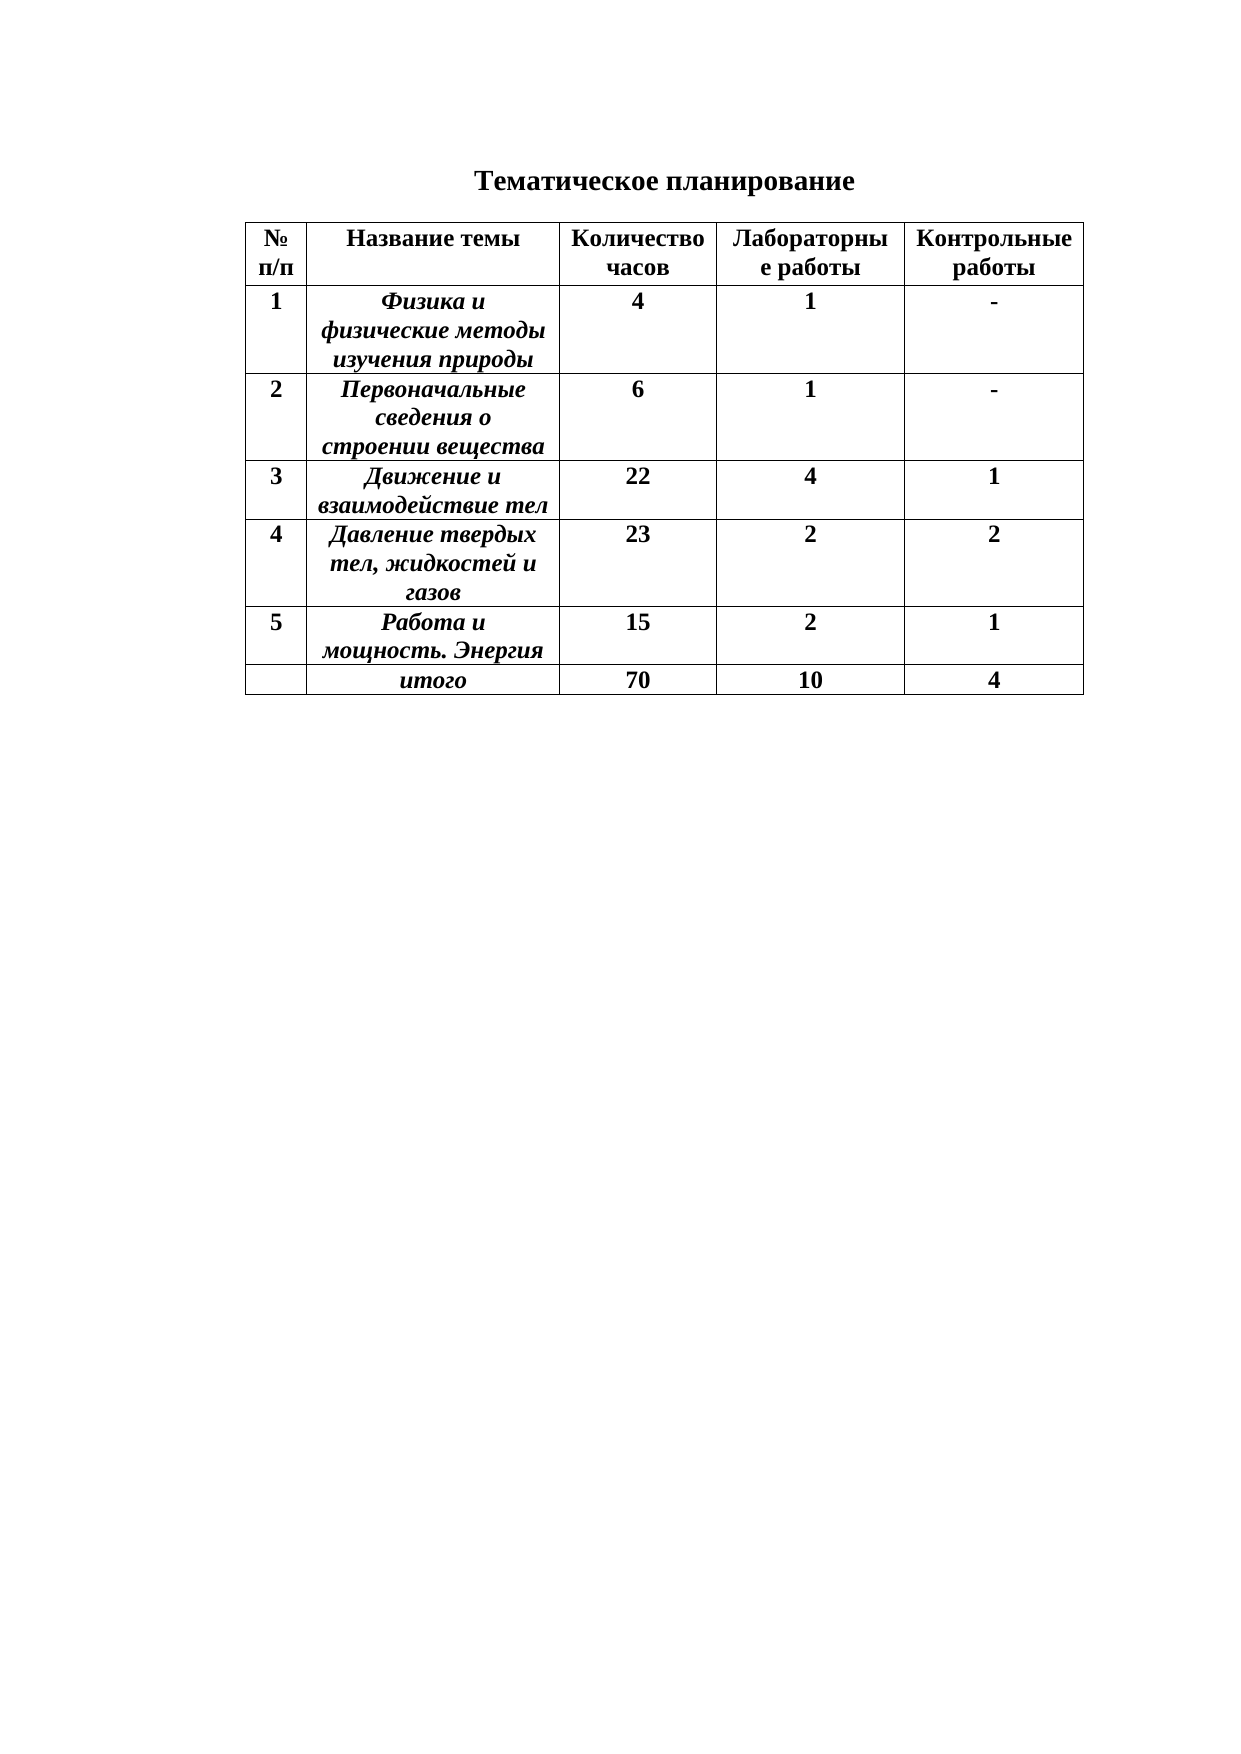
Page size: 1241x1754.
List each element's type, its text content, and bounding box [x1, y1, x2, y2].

table_cell - [905, 374, 1083, 460]
table_cell 5 [246, 607, 306, 664]
table_cell 2 [905, 520, 1083, 606]
table_cell 3 [246, 461, 306, 518]
table_cell 4 [560, 286, 716, 373]
table_cell Давление твердых тел, жидкостей и газов [307, 520, 559, 606]
table_cell [246, 665, 306, 694]
text Тематическое планирование [177, 163, 1152, 196]
table_header Контрольные работы [905, 223, 1083, 285]
table_cell 23 [560, 520, 716, 606]
table_cell - [905, 286, 1083, 373]
table_cell Движение и взаимодействие тел [307, 461, 559, 518]
table_cell 10 [717, 665, 904, 694]
table_cell итого [307, 665, 559, 694]
table_cell 2 [717, 520, 904, 606]
table_cell 1 [717, 286, 904, 373]
table_header № п/п [246, 223, 306, 285]
table_header Лабораторные работы [717, 223, 904, 285]
table_cell 4 [717, 461, 904, 518]
table_cell 22 [560, 461, 716, 518]
table_cell 4 [905, 665, 1083, 694]
table_header Название темы [307, 223, 559, 285]
table_cell 1 [246, 286, 306, 373]
table_cell 15 [560, 607, 716, 664]
table_cell 1 [905, 607, 1083, 664]
table_cell 2 [246, 374, 306, 460]
table_cell 1 [717, 374, 904, 460]
table_cell 1 [905, 461, 1083, 518]
table_cell Первоначальные сведения о строении вещества [307, 374, 559, 460]
table_cell 4 [246, 520, 306, 606]
table_cell 2 [717, 607, 904, 664]
table_cell 70 [560, 665, 716, 694]
table_cell Работа и мощность. Энергия [307, 607, 559, 664]
table_cell 6 [560, 374, 716, 460]
table_cell Физика и физические методы изучения природы [307, 286, 559, 373]
table_header Количество часов [560, 223, 716, 285]
